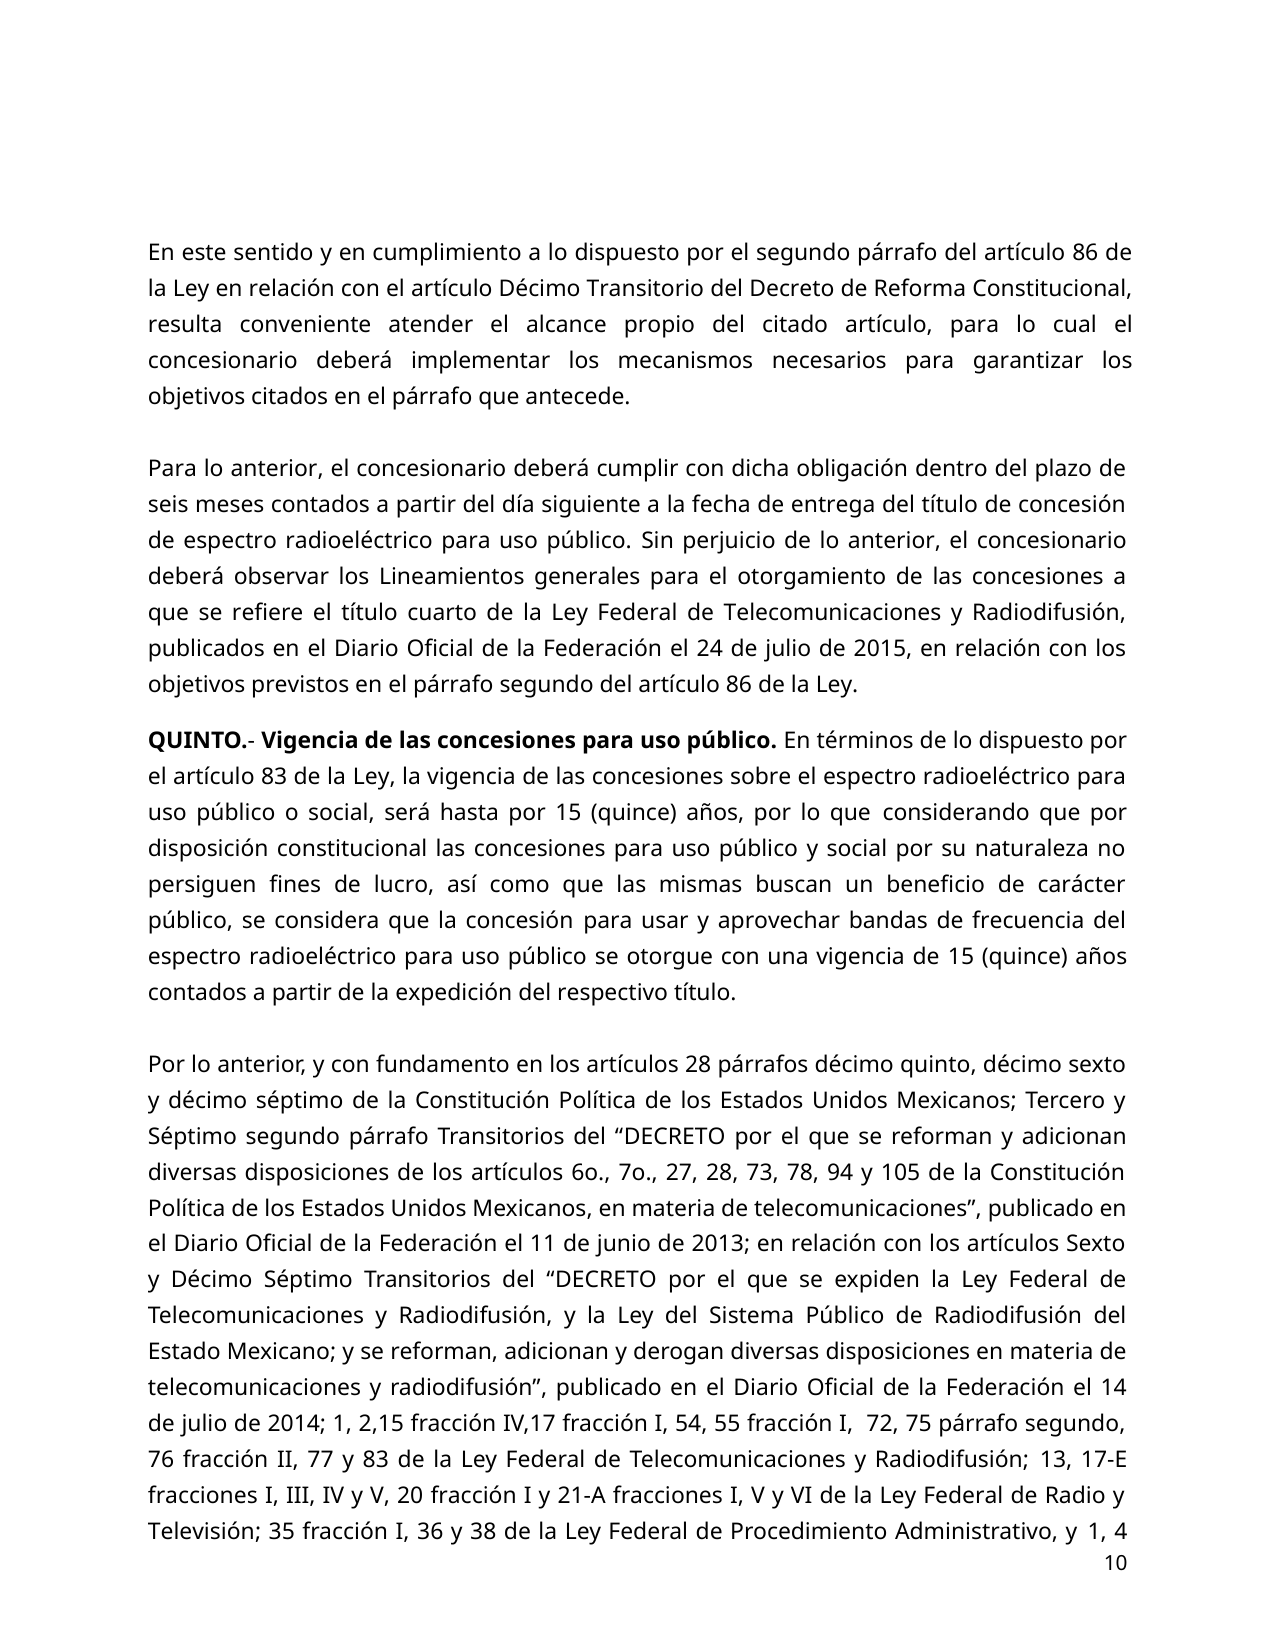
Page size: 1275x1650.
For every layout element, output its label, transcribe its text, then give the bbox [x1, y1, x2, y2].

text QUINTO.- Vigencia de las concesiones para uso público. En términos de lo dispuesto por el artículo 83 de la Ley, la vigencia de las concesiones sobre el espectro radioeléctrico para uso público o social, será hasta por 15 (quince) años, por lo que considerando que por disposición constitucional las concesiones para uso público y social por su naturaleza no persiguen fines de lucro, así como que las mismas buscan un beneficio de carácter público, se considera que la concesión para usar y aprovechar bandas de frecuencia del espectro radioeléctrico para uso público se otorgue con una vigencia de 15 (quince) años contados a partir de la expedición del respectivo título. [148, 724, 1127, 1007]
text Para lo anterior, el concesionario deberá cumplir con dicha obligación dentro del plazo de seis meses contados a partir del día siguiente a la fecha de entrega del título de concesión de espectro radioeléctrico para uso público. Sin perjuicio de lo anterior, el concesionario deberá observar los Lineamientos generales para el otorgamiento de las concesiones a que se refiere el título cuarto de la Ley Federal de Telecomunicaciones y Radiodifusión, publicados en el Diario Oficial de la Federación el 24 de julio de 2015, en relación con los objetivos previstos en el párrafo segundo del artículo 86 de la Ley. [148, 452, 1127, 699]
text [148, 1048, 1127, 1546]
text En este sentido y en cumplimiento a lo dispuesto por el segundo párrafo del artículo 86 de la Ley en relación con el artículo Décimo Transitorio del Decreto de Reforma Constitucional, resulta conveniente atender el alcance propio del citado artículo, para lo cual el concesionario deberá implementar los mecanismos necesarios para garantizar los objetivos citados en el párrafo que antecede. [148, 236, 1134, 411]
